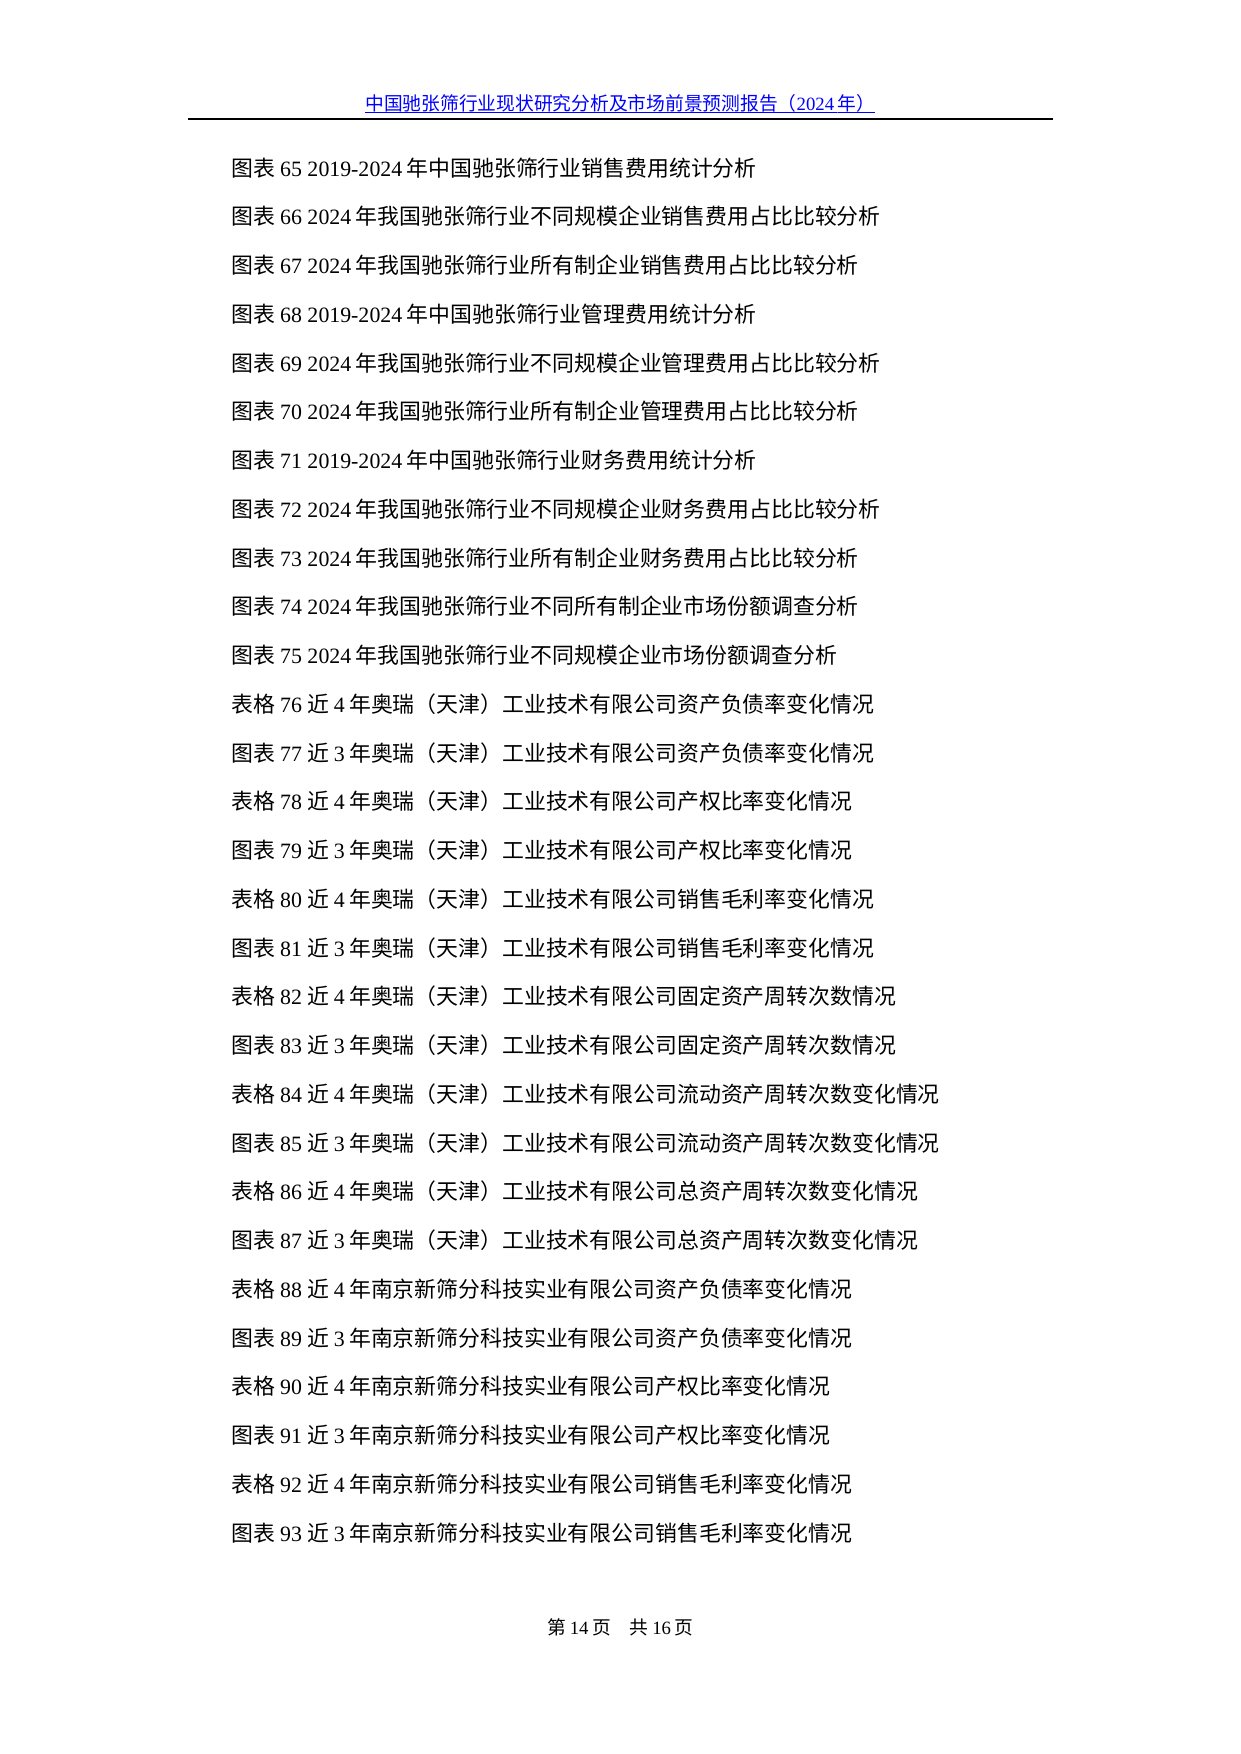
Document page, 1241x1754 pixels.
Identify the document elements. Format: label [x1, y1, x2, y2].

text [187, 150, 1053, 1548]
